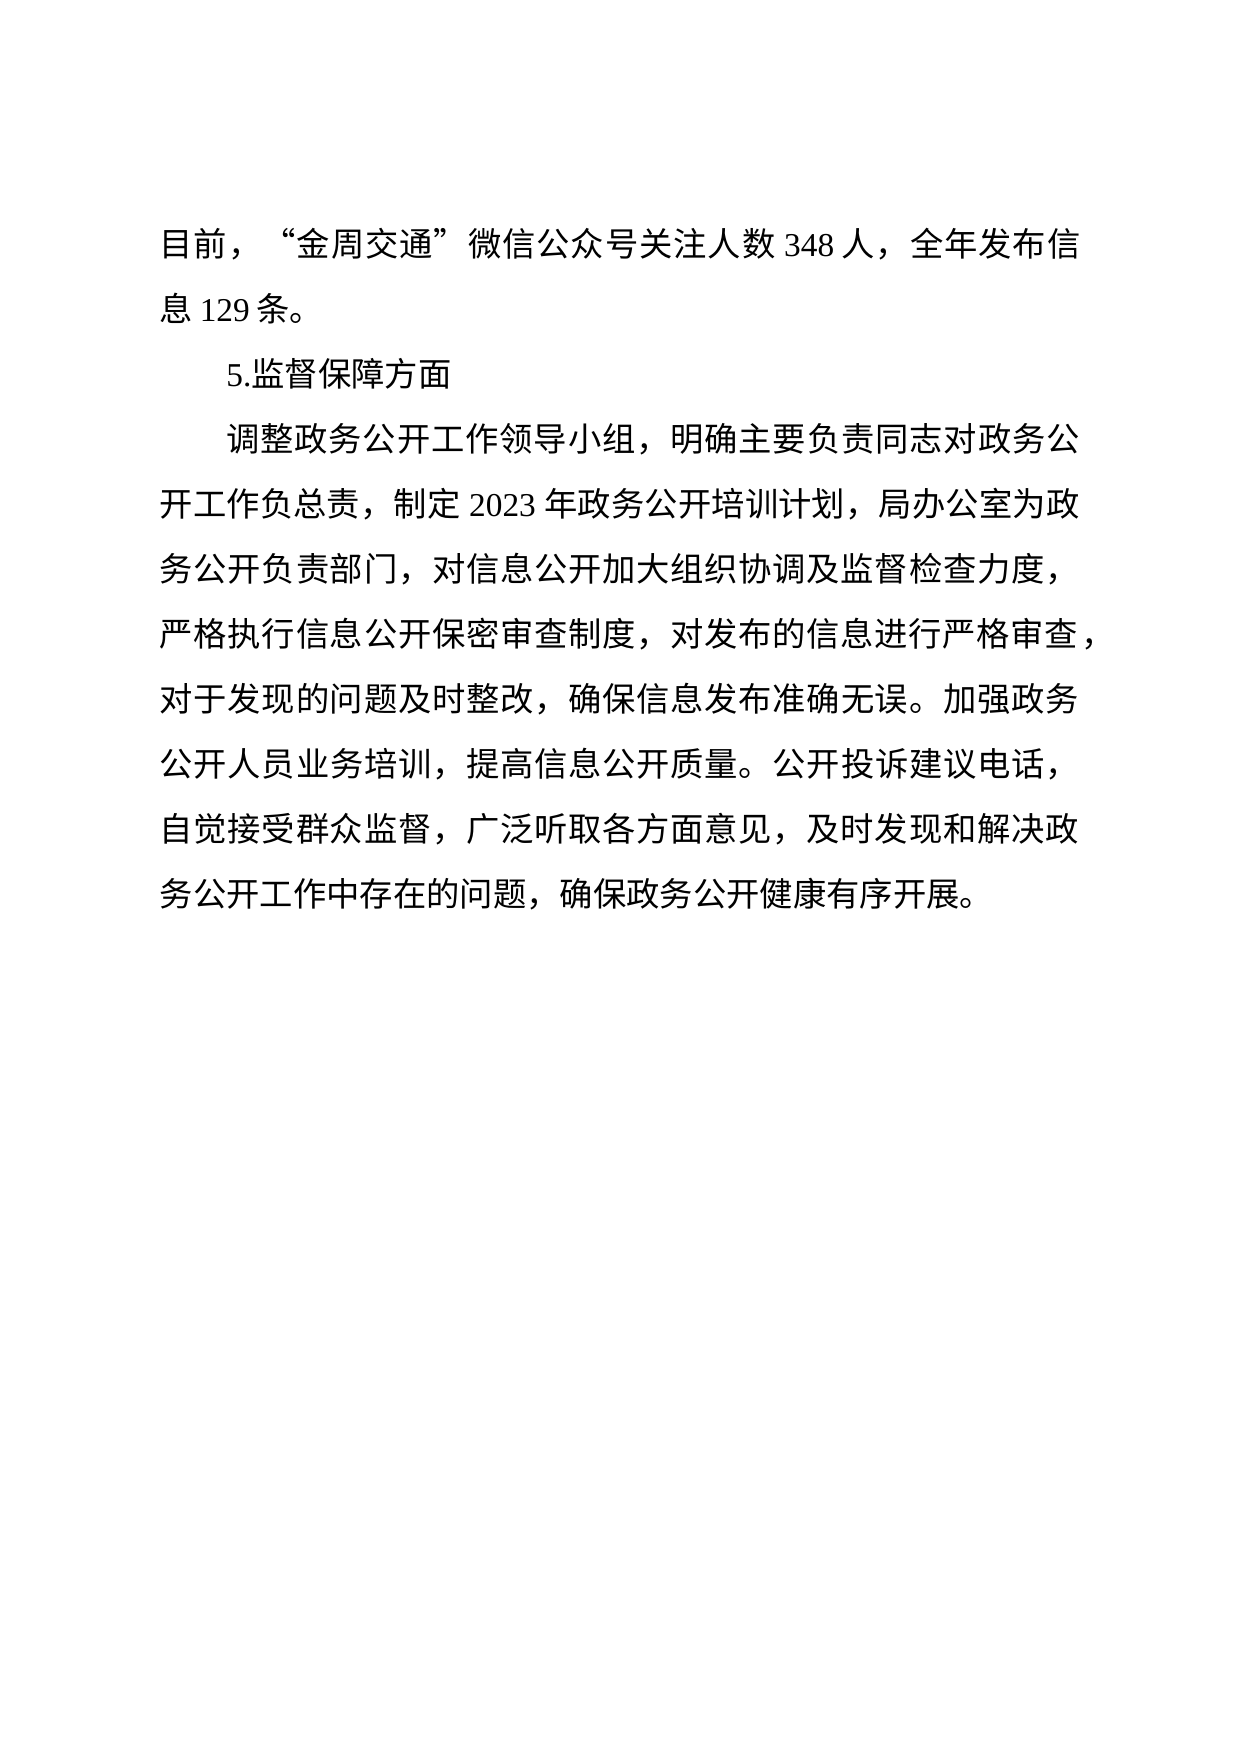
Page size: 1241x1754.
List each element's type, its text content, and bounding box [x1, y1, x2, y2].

text 调整政务公开工作领导小组，明确主要负责同志对政务公开工作负总责，制定 2023 年政务公开培训计划，局办公室为政务公开负责部门，对信息公开加大组织协调及监督检查力度，严格执行信息公开保密审查制度，对发布的信息进行严格审查，对于发现的问题及时整改，确保信息发布准确无误。加强政务公开人员业务培训，提高信息公开质量。公开投诉建议电话，自觉接受群众监督，广泛听取各方面意见，及时发现和解决政务公开工作中存在的问题，确保政务公开健康有序开展。 [159, 404, 1081, 924]
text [159, 209, 1081, 339]
text 5.监督保障方面 [159, 339, 1081, 404]
